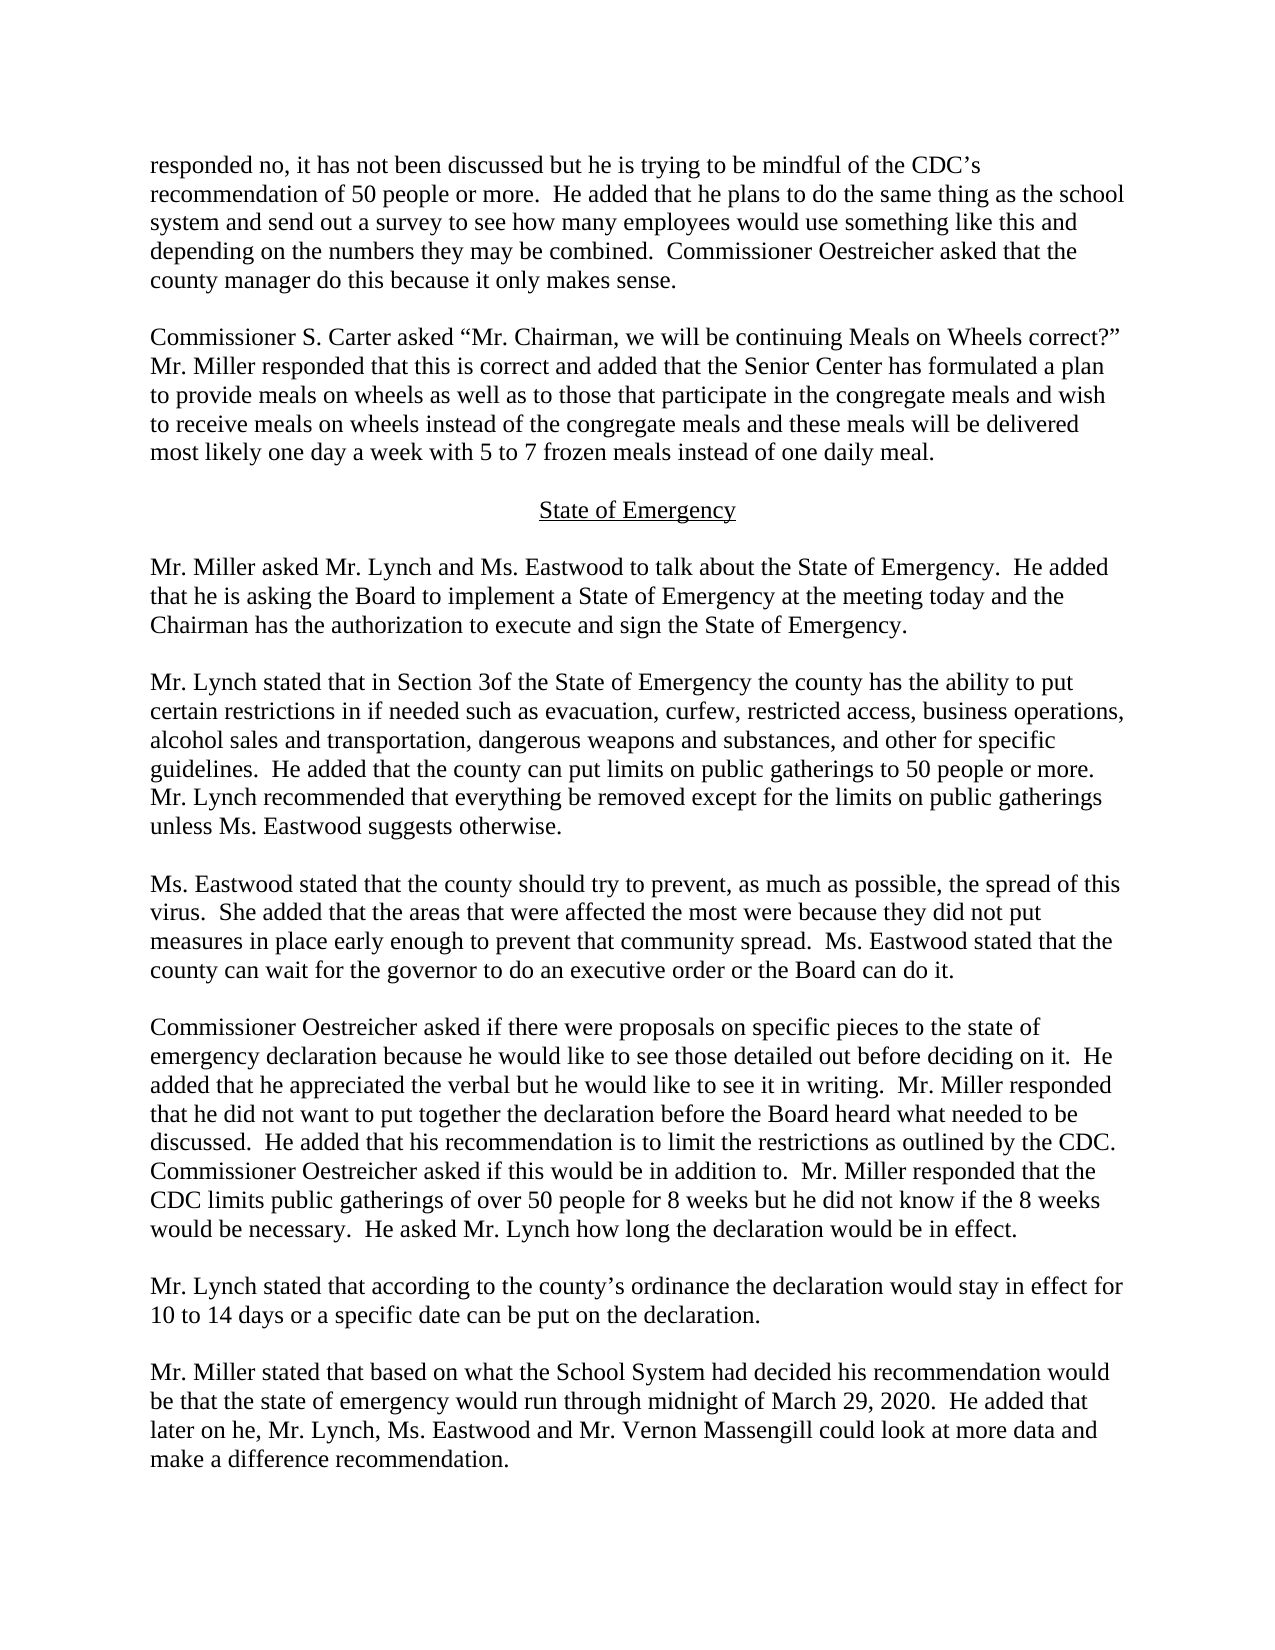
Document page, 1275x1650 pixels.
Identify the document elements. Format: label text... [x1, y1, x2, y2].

text Mr. Miller asked Mr. Lynch and Ms. Eastwood to talk about the State of Emergency. He added that he is asking the Board to implement a State of Emergency at the meeting today and the Chairman has the authorization to execute and sign the State of Emergency. [150, 552, 1125, 639]
text Mr. Lynch stated that according to the county’s ordinance the declaration would stay in effect for 10 to 14 days or a specific date can be put on the declaration. [150, 1271, 1125, 1329]
text State of Emergency [150, 495, 1125, 524]
text Commissioner S. Carter asked “Mr. Chairman, we will be continuing Meals on Wheels correct?” Mr. Miller responded that this is correct and added that the Senior Center has formulated a plan to provide meals on wheels as well as to those that participate in the congregate meals and wish to receive meals on wheels instead of the congregate meals and these meals will be delivered most likely one day a week with 5 to 7 frozen meals instead of one daily meal. [150, 322, 1125, 466]
text Mr. Lynch stated that in Section 3of the State of Emergency the county has the ability to put certain restrictions in if needed such as evacuation, curfew, restricted access, business operations, alcohol sales and transportation, dangerous weapons and substances, and other for specific guidelines. He added that the county can put limits on public gatherings to 50 people or more. Mr. Lynch recommended that everything be removed except for the limits on public gatherings unless Ms. Eastwood suggests otherwise. [150, 667, 1125, 840]
text Mr. Miller stated that based on what the School System had decided his recommendation would be that the state of emergency would run through midnight of March 29, 2020. He added that later on he, Mr. Lynch, Ms. Eastwood and Mr. Vernon Massengill could look at more data and make a difference recommendation. [150, 1357, 1125, 1472]
text Commissioner Oestreicher asked if there were proposals on specific pieces to the state of emergency declaration because he would like to see those detailed out before deciding on it. He added that he appreciated the verbal but he would like to see it in writing. Mr. Miller responded that he did not want to put together the declaration before the Board heard what needed to be discussed. He added that his recommendation is to limit the restrictions as outlined by the CDC. Commissioner Oestreicher asked if this would be in addition to. Mr. Miller responded that the CDC limits public gatherings of over 50 people for 8 weeks but he did not know if the 8 weeks would be necessary. He asked Mr. Lynch how long the declaration would be in effect. [150, 1012, 1125, 1242]
text Ms. Eastwood stated that the county should try to prevent, as much as possible, the spread of this virus. She added that the areas that were affected the most were because they did not put measures in place early enough to prevent that community spread. Ms. Eastwood stated that the county can wait for the governor to do an executive order or the Board can do it. [150, 869, 1125, 984]
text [150, 150, 1125, 294]
